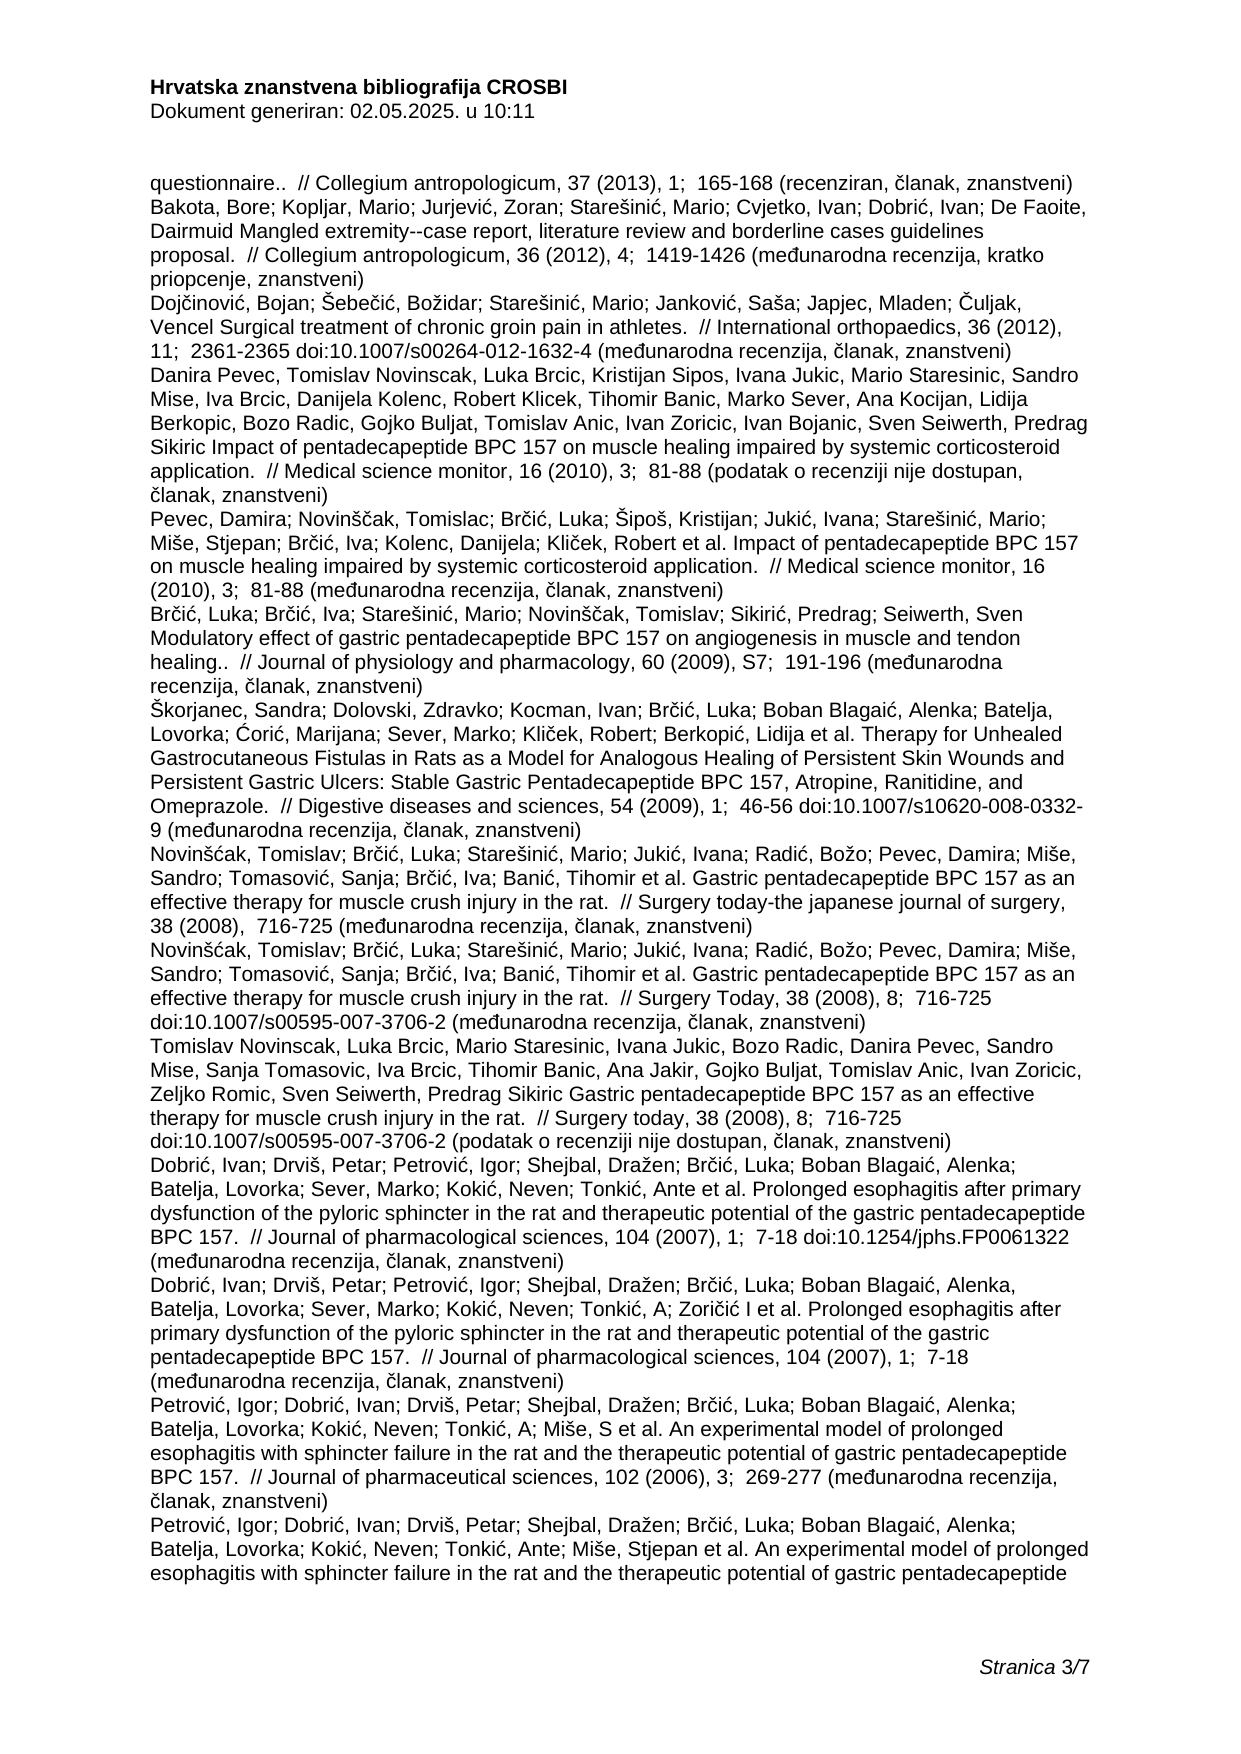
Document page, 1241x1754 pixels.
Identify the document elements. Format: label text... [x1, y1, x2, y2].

text Brčić, Luka; Brčić, Iva; Starešinić, Mario; Novinščak, Tomislav; Sikirić, Predrag; Seiwerth, Sven [150, 602, 1090, 698]
text Dobrić, Ivan; Drviš, Petar; Petrović, Igor; Shejbal, Dražen; Brčić, Luka; Boban Blagaić, Alenka, Batelja, Lovorka; Sever, Marko; Kokić, Neven; Tonkić, A; Zoričić I et al. [150, 1273, 1090, 1393]
text Pevec, Damira; Novinščak, Tomislac; Brčić, Luka; Šipoš, Kristijan; Jukić, Ivana; Starešinić, Mario; Miše, Stjepan; Brčić, Iva; Kolenc, Danijela; Kliček, Robert et al. [150, 506, 1090, 602]
text Bakota, Bore; Kopljar, Mario; Jurjević, Zoran; Starešinić, Mario; Cvjetko, Ivan; Dobrić, Ivan; De Faoite, Dairmuid [150, 195, 1090, 291]
text Danira Pevec, Tomislav Novinscak, Luka Brcic, Kristijan Sipos, Ivana Jukic, Mario Staresinic, Sandro Mise, Iva Brcic, Danijela Kolenc, Robert Klicek, Tihomir Banic, Marko Sever, Ana Kocijan, Lidija Berkopic, Bozo Radic, Gojko Buljat, Tomislav Anic, Ivan Zoricic, Ivan Bojanic, Sven Seiwerth, Predrag Sikiric [150, 363, 1090, 506]
text Dojčinović, Bojan; Šebečić, Božidar; Starešinić, Mario; Janković, Saša; Japjec, Mladen; Čuljak, Vencel [150, 291, 1090, 363]
text Škorjanec, Sandra; Dolovski, Zdravko; Kocman, Ivan; Brčić, Luka; Boban Blagaić, Alenka; Batelja, Lovorka; Ćorić, Marijana; Sever, Marko; Kliček, Robert; Berkopić, Lidija et al. [150, 698, 1090, 842]
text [150, 1513, 1090, 1584]
text Novinšćak, Tomislav; Brčić, Luka; Starešinić, Mario; Jukić, Ivana; Radić, Božo; Pevec, Damira; Miše, Sandro; Tomasović, Sanja; Brčić, Iva; Banić, Tihomir et al. [150, 938, 1090, 1033]
text Dobrić, Ivan; Drviš, Petar; Petrović, Igor; Shejbal, Dražen; Brčić, Luka; Boban Blagaić, Alenka; Batelja, Lovorka; Sever, Marko; Kokić, Neven; Tonkić, Ante et al. [150, 1153, 1090, 1273]
text Novinšćak, Tomislav; Brčić, Luka; Starešinić, Mario; Jukić, Ivana; Radić, Božo; Pevec, Damira; Miše, Sandro; Tomasović, Sanja; Brčić, Iva; Banić, Tihomir et al. [150, 842, 1090, 938]
text Tomislav Novinscak, Luka Brcic, Mario Staresinic, Ivana Jukic, Bozo Radic, Danira Pevec, Sandro Mise, Sanja Tomasovic, Iva Brcic, Tihomir Banic, Ana Jakir, Gojko Buljat, Tomislav Anic, Ivan Zoricic, Zeljko Romic, Sven Seiwerth, Predrag Sikiric [150, 1033, 1090, 1153]
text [150, 171, 1090, 195]
text Petrović, Igor; Dobrić, Ivan; Drviš, Petar; Shejbal, Dražen; Brčić, Luka; Boban Blagaić, Alenka; Batelja, Lovorka; Kokić, Neven; Tonkić, A; Miše, S et al. [150, 1393, 1090, 1513]
